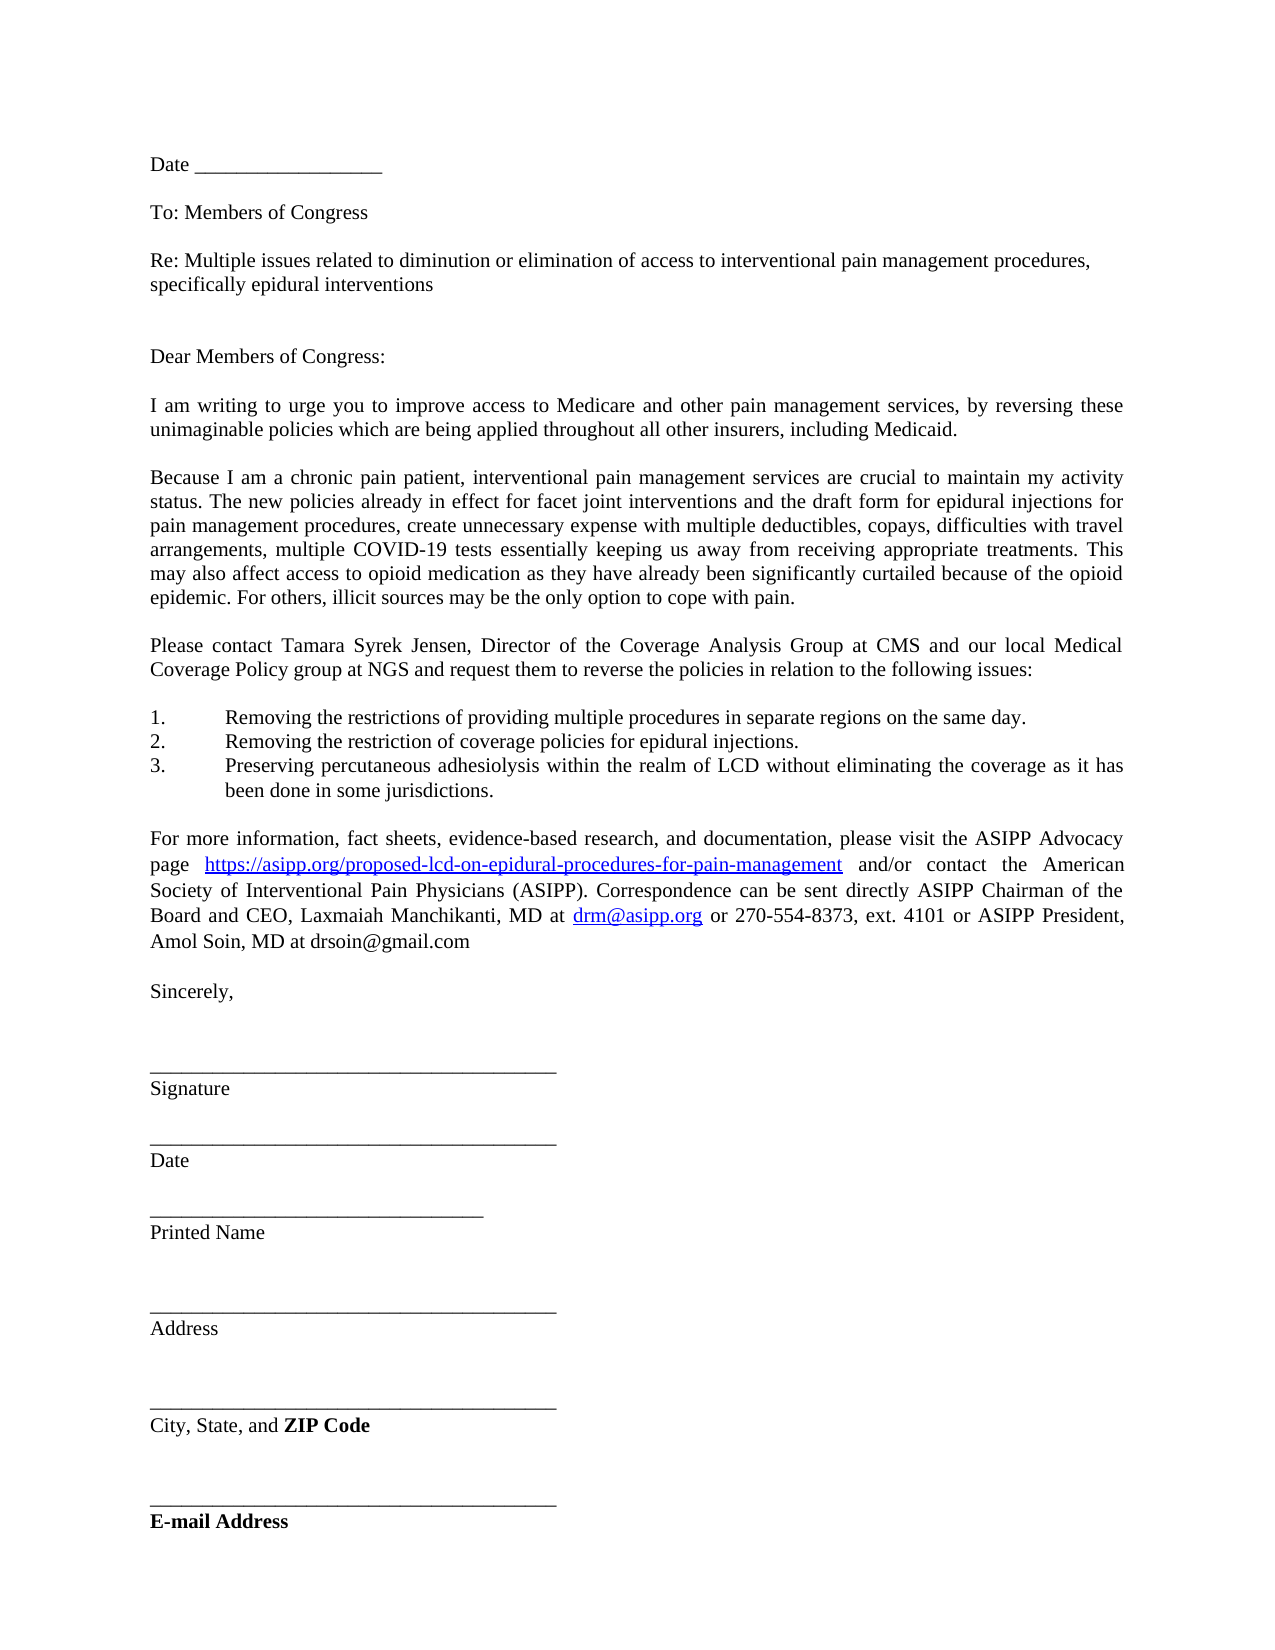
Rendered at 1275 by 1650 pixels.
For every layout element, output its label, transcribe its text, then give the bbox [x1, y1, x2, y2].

text E-mail Address [150, 1509, 1125, 1533]
text Address [150, 1316, 1125, 1340]
text Printed Name [150, 1220, 1125, 1244]
text _______________________________________ [150, 1292, 1125, 1316]
text Please contact Tamara Syrek Jensen, Director of the Coverage Analysis Group at CMS and our local Medical Coverage Policy group at NGS and request them to reverse the policies in relation to the following issues: [150, 633, 1125, 681]
text Date [150, 1148, 1125, 1172]
text 3. Preserving percutaneous adhesiolysis within the realm of LCD without eliminating the coverage as it has been done in some jurisdictions. [150, 753, 1125, 802]
text _______________________________________ [150, 1388, 1125, 1412]
text Sincerely, [150, 979, 1125, 1003]
text ________________________________ [150, 1196, 1125, 1220]
text For more information, fact sheets, evidence-based research, and documentation, please visit the ASIPP Advocacy page https://asipp.org/proposed-lcd-on-epidural-procedures-for-pain-management and/or contact the American Society of Interventional Pain Physicians (ASIPP). Correspondence can be sent directly ASIPP Chairman of the Board and CEO, Laxmaiah Manchikanti, MD at drm@asipp.org or 270-554-8373, ext. 4101 or ASIPP President, Amol Soin, MD at drsoin@gmail.com [150, 826, 1125, 953]
text Signature [150, 1076, 1125, 1100]
text I am writing to urge you to improve access to Medicare and other pain management services, by reversing these unimaginable policies which are being applied throughout all other insurers, including Medicaid. [150, 392, 1125, 441]
text _______________________________________ [150, 1052, 1125, 1076]
text Because I am a chronic pain patient, interventional pain management services are crucial to maintain my activity status. The new policies already in effect for facet joint interventions and the draft form for epidural injections for pain management procedures, create unnecessary expense with multiple deductibles, copays, difficulties with travel arrangements, multiple COVID-19 tests essentially keeping us away from receiving appropriate treatments. This may also affect access to opioid medication as they have already been significantly curtailed because of the opioid epidemic. For others, illicit sources may be the only option to cope with pain. [150, 465, 1125, 609]
text Date __________________ [150, 152, 1125, 176]
text City, State, and ZIP Code [150, 1412, 1125, 1437]
text _______________________________________ [150, 1485, 1125, 1509]
text Dear Members of Congress: [150, 344, 1125, 368]
text _______________________________________ [150, 1124, 1125, 1148]
text Re: Multiple issues related to diminution or elimination of access to interventional pain management procedures, specifically epidural interventions [150, 248, 1125, 296]
text To: Members of Congress [150, 200, 1125, 224]
text 2. Removing the restriction of coverage policies for epidural injections. [150, 729, 1125, 753]
text 1. Removing the restrictions of providing multiple procedures in separate regions on the same day. [150, 705, 1125, 729]
